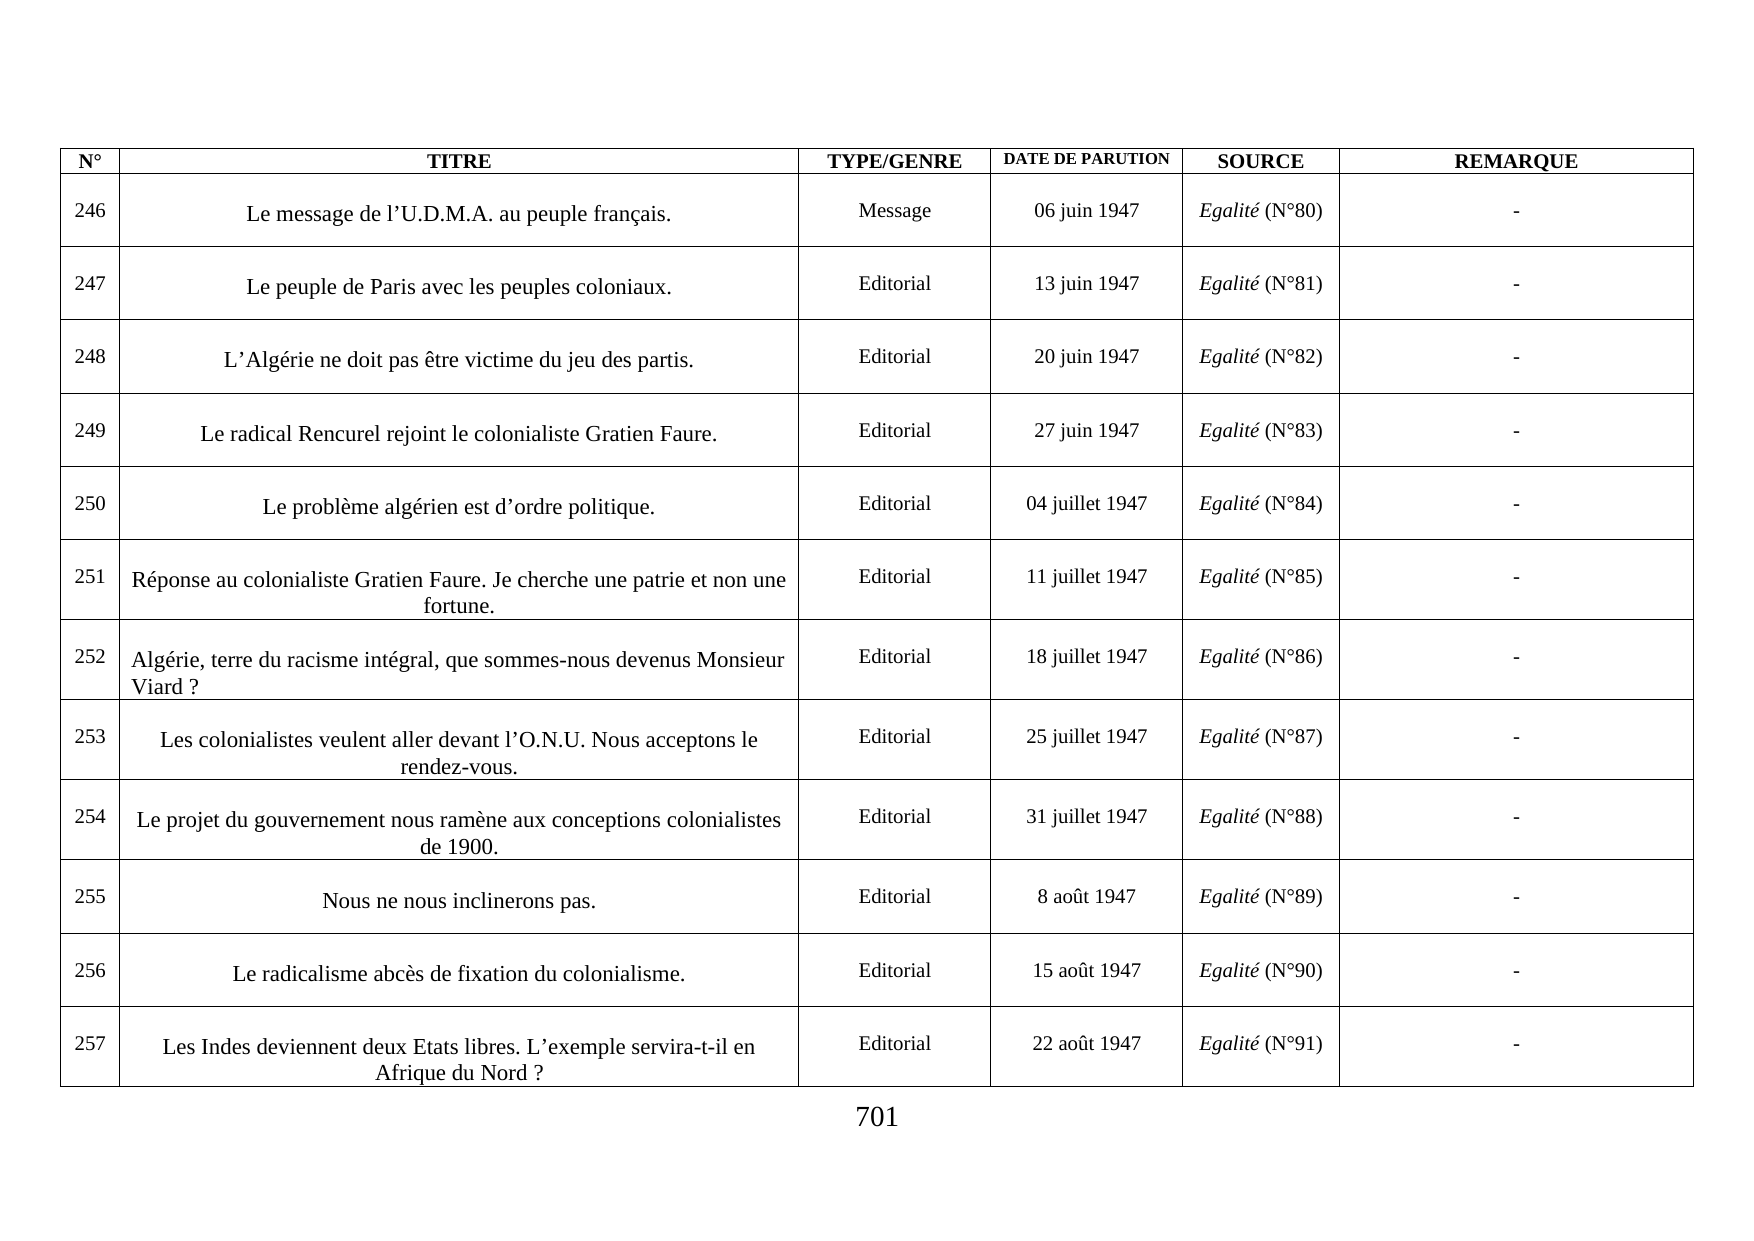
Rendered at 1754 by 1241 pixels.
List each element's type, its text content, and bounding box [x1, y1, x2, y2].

table_cell - [1340, 700, 1693, 779]
table_cell 04 juillet 1947 [991, 467, 1182, 539]
table_cell Réponse au colonialiste Gratien Faure. Je cherche une patrie et non une fortune. [120, 540, 798, 619]
table_cell 20 juin 1947 [991, 320, 1182, 392]
table_header SOURCE [1183, 149, 1339, 173]
table_cell Algérie, terre du racisme intégral, que sommes-nous devenus Monsieur Viard ? [120, 620, 798, 699]
table_cell 11 juillet 1947 [991, 540, 1182, 619]
table_cell 250 [61, 467, 119, 539]
table_cell Egalité (N°81) [1183, 247, 1339, 319]
table_cell Editorial [799, 934, 990, 1006]
table_cell - [1340, 394, 1693, 466]
table_cell Egalité (N°86) [1183, 620, 1339, 699]
table_header REMARQUE [1340, 149, 1693, 173]
table_cell 15 août 1947 [991, 934, 1182, 1006]
table_cell Egalité (N°82) [1183, 320, 1339, 392]
table_cell 06 juin 1947 [991, 174, 1182, 246]
table_cell Editorial [799, 620, 990, 699]
table_cell 251 [61, 540, 119, 619]
table_cell Editorial [799, 247, 990, 319]
table_cell 247 [61, 247, 119, 319]
table_cell - [1340, 620, 1693, 699]
table_cell 248 [61, 320, 119, 392]
table_header N° [61, 149, 119, 173]
table_cell - [1340, 174, 1693, 246]
table_cell - [1340, 540, 1693, 619]
table_cell Editorial [799, 860, 990, 932]
table_cell 254 [61, 780, 119, 859]
table_cell - [1340, 247, 1693, 319]
table_cell 255 [61, 860, 119, 932]
table_cell Egalité (N°88) [1183, 780, 1339, 859]
table_cell Le radicalisme abcès de fixation du colonialisme. [120, 934, 798, 1006]
table_cell Editorial [799, 700, 990, 779]
table_header DATE DE PARUTION [991, 149, 1182, 173]
table_header TYPE/GENRE [799, 149, 990, 173]
table_cell Le problème algérien est d’ordre politique. [120, 467, 798, 539]
table_cell Les colonialistes veulent aller devant l’O.N.U. Nous acceptons le rendez-vous. [120, 700, 798, 779]
table_cell 25 juillet 1947 [991, 700, 1182, 779]
table_cell - [1340, 860, 1693, 932]
table_cell Editorial [799, 320, 990, 392]
table_cell Nous ne nous inclinerons pas. [120, 860, 798, 932]
table_cell 13 juin 1947 [991, 247, 1182, 319]
table_cell 249 [61, 394, 119, 466]
table_cell Editorial [799, 467, 990, 539]
table_cell 22 août 1947 [991, 1007, 1182, 1086]
table_cell 253 [61, 700, 119, 779]
table_cell - [1340, 320, 1693, 392]
table_cell 31 juillet 1947 [991, 780, 1182, 859]
table_cell 246 [61, 174, 119, 246]
table_cell 27 juin 1947 [991, 394, 1182, 466]
table_cell Le projet du gouvernement nous ramène aux conceptions colonialistes de 1900. [120, 780, 798, 859]
table_cell Egalité (N°80) [1183, 174, 1339, 246]
table_cell Egalité (N°89) [1183, 860, 1339, 932]
table_cell Editorial [799, 1007, 990, 1086]
table_cell Egalité (N°83) [1183, 394, 1339, 466]
table_cell L’Algérie ne doit pas être victime du jeu des partis. [120, 320, 798, 392]
table_cell Les Indes deviennent deux Etats libres. L’exemple servira-t-il en Afrique du Nord ? [120, 1007, 798, 1086]
table_cell Le radical Rencurel rejoint le colonialiste Gratien Faure. [120, 394, 798, 466]
table_cell Egalité (N°91) [1183, 1007, 1339, 1086]
table_cell - [1340, 934, 1693, 1006]
table_cell Editorial [799, 394, 990, 466]
table_cell Egalité (N°90) [1183, 934, 1339, 1006]
table_cell Le message de l’U.D.M.A. au peuple français. [120, 174, 798, 246]
table_cell 256 [61, 934, 119, 1006]
table_cell Editorial [799, 540, 990, 619]
table_header TITRE [120, 149, 798, 173]
table_cell - [1340, 1007, 1693, 1086]
table_cell Editorial [799, 780, 990, 859]
table_cell 257 [61, 1007, 119, 1086]
table_cell 252 [61, 620, 119, 699]
table_cell Egalité (N°84) [1183, 467, 1339, 539]
table_cell 8 août 1947 [991, 860, 1182, 932]
table_cell - [1340, 780, 1693, 859]
table_cell 18 juillet 1947 [991, 620, 1182, 699]
table_cell Message [799, 174, 990, 246]
table_cell - [1340, 467, 1693, 539]
table_cell Egalité (N°85) [1183, 540, 1339, 619]
table_cell Egalité (N°87) [1183, 700, 1339, 779]
table_cell Le peuple de Paris avec les peuples coloniaux. [120, 247, 798, 319]
